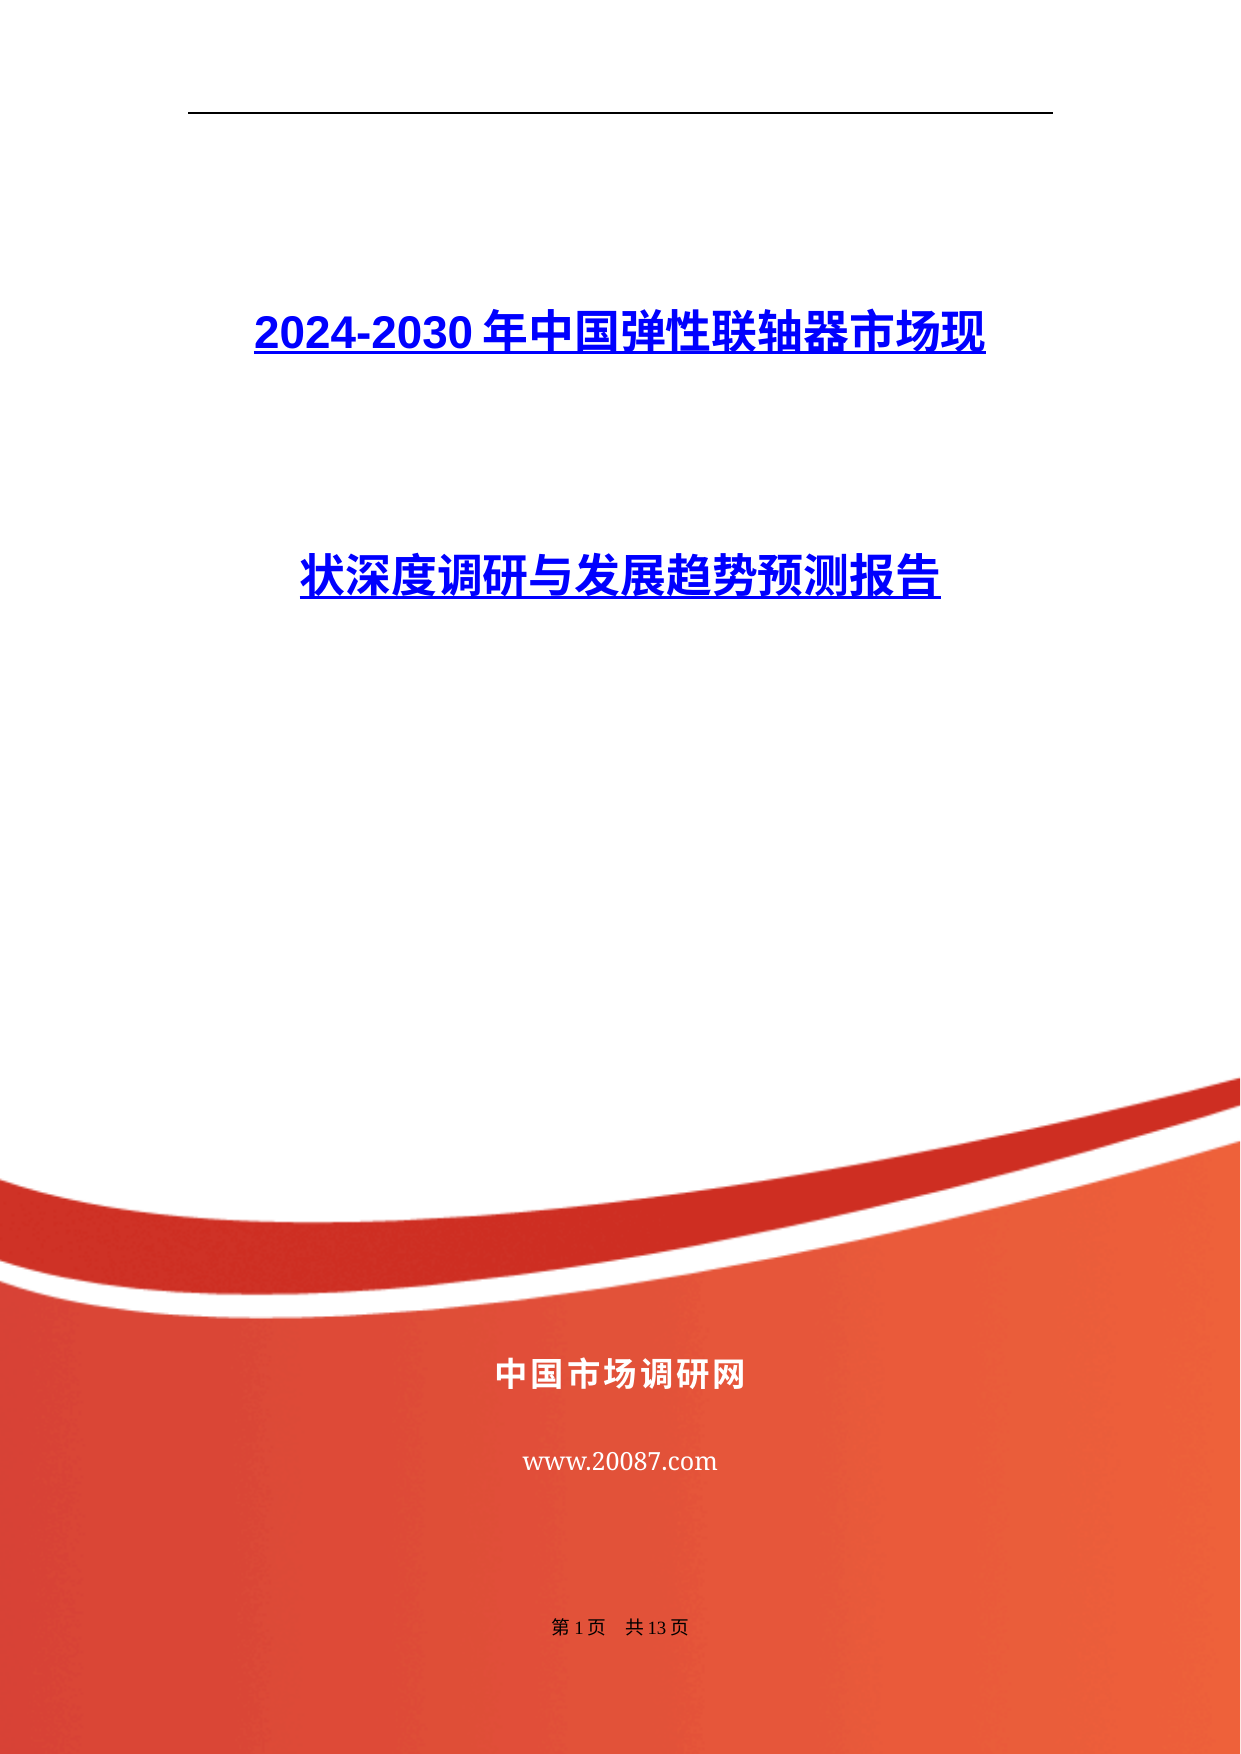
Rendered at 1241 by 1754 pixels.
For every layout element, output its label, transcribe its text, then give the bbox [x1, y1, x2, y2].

table_header 2024-2030年中国弹性联轴器市场现状深度调研与发展趋势预测报告 [188, 207, 1053, 773]
text www.20087.com [187, 1428, 1053, 1493]
picture [0, 1006, 1241, 1754]
subtitle 中国市场调研网 [187, 1339, 1053, 1404]
